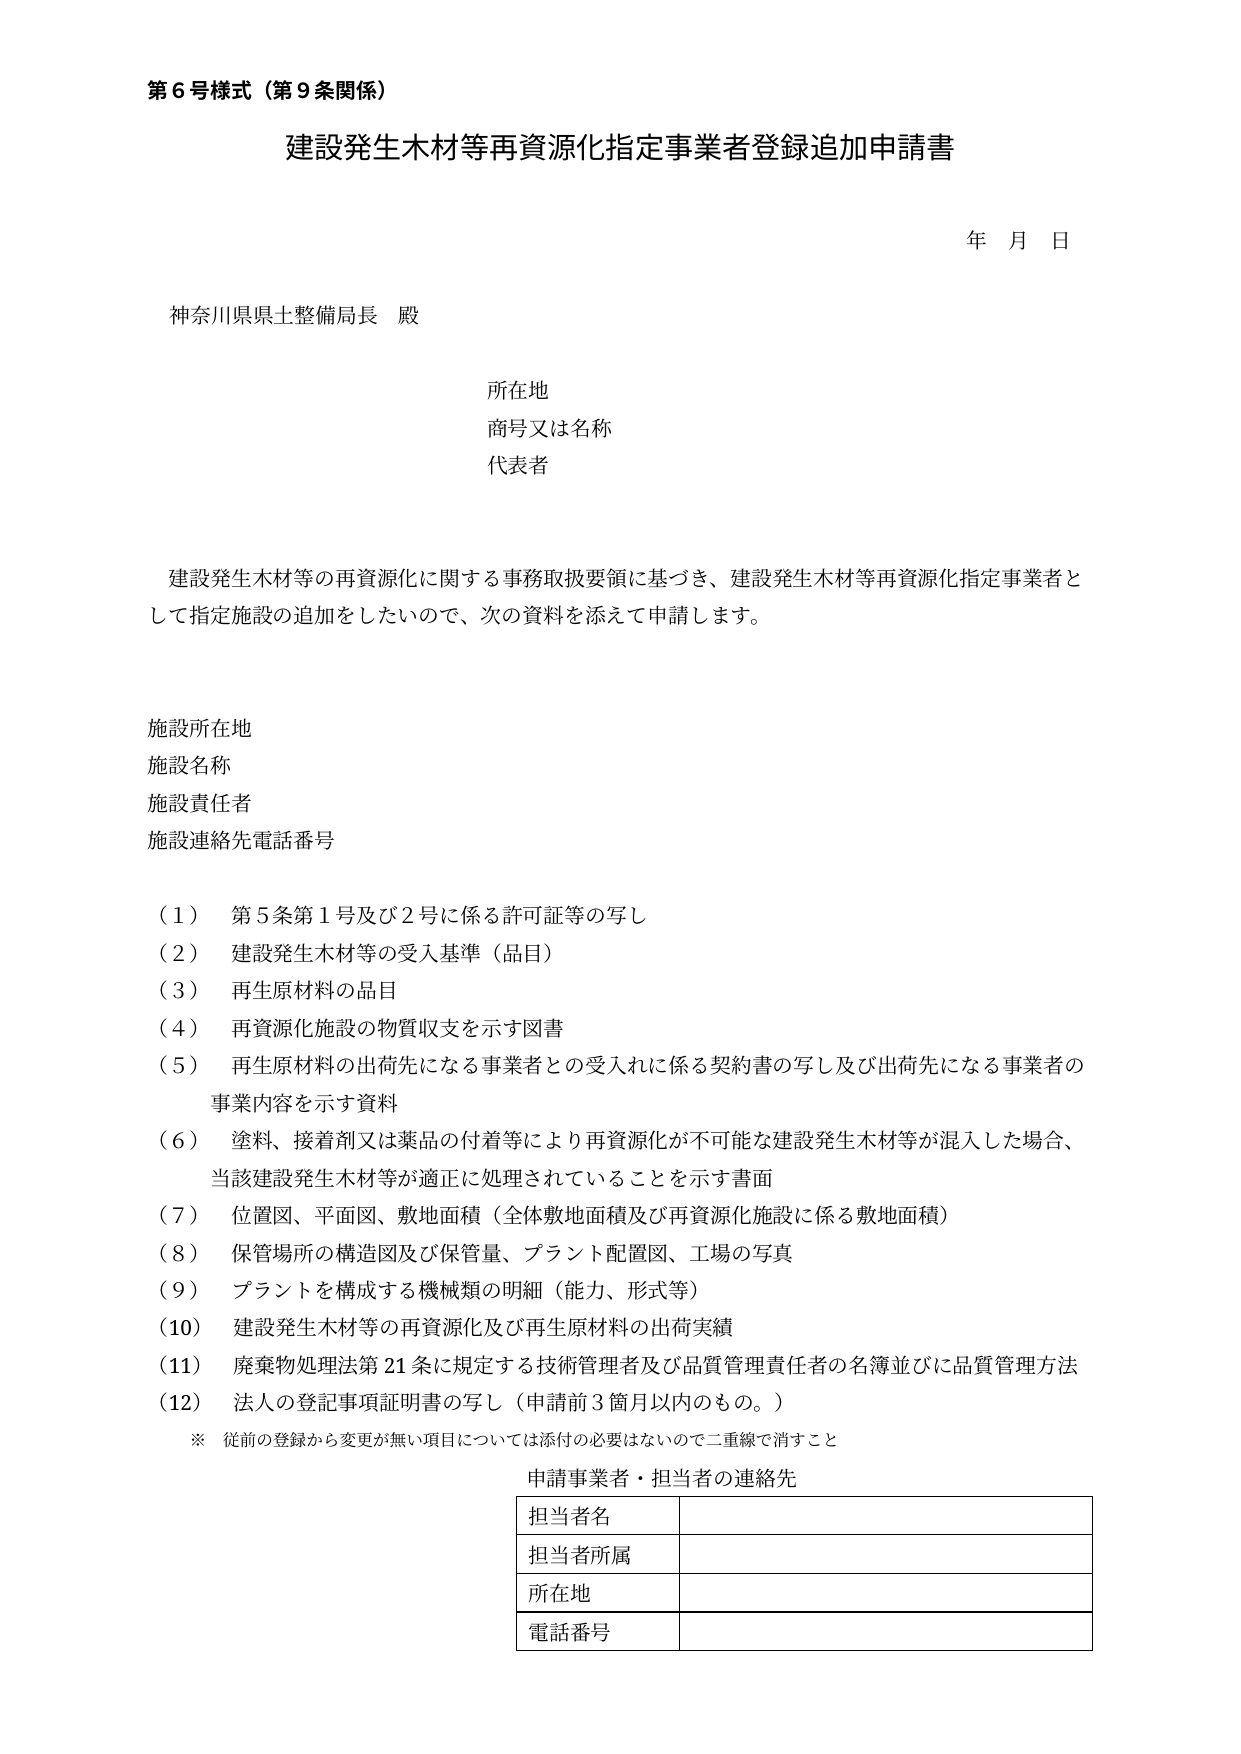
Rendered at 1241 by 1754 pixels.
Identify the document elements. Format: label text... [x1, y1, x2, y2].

text 神奈川県県土整備局長 殿 [169, 296, 1071, 333]
text （７） 位置図、平面図、敷地面積（全体敷地面積及び再資源化施設に係る敷地面積） [148, 1196, 1092, 1233]
text 施設責任者 [148, 783, 1092, 821]
text 施設連絡先電話番号 [148, 821, 1092, 858]
text 申請事業者・担当者の連絡先 [213, 1458, 1092, 1496]
text （12） 法人の登記事項証明書の写し（申請前３箇月以内のもの。） [148, 1383, 1092, 1421]
text 第６号様式（第９条関係） [148, 71, 1092, 108]
text 代表者 [487, 446, 1071, 483]
text ※ 従前の登録から変更が無い項目については添付の必要はないので二重線で消すこと [148, 1421, 1092, 1458]
text 年 月 日 [169, 221, 1071, 258]
text （８） 保管場所の構造図及び保管量、プラント配置図、工場の写真 [148, 1233, 1092, 1271]
table_cell 担当者所属 [517, 1535, 679, 1573]
text （２） 建設発生木材等の受入基準（品目） [148, 933, 1092, 971]
text （10） 建設発生木材等の再資源化及び再生原材料の出荷実績 [148, 1308, 1092, 1346]
table_cell 電話番号 [517, 1613, 679, 1650]
text 建設発生木材等再資源化指定事業者登録追加申請書 [148, 108, 1092, 183]
text （３） 再生原材料の品目 [148, 971, 1092, 1008]
text 所在地 [487, 371, 1071, 408]
text （５） 再生原材料の出荷先になる事業者との受入れに係る契約書の写し及び出荷先になる事業者の事業内容を示す資料 [148, 1046, 1092, 1121]
text 商号又は名称 [487, 408, 1071, 446]
table_header 担当者名 [517, 1497, 679, 1534]
text （１） 第５条第１号及び２号に係る許可証等の写し [148, 896, 1092, 933]
table_header [680, 1497, 1092, 1534]
text 施設名称 [148, 746, 1092, 783]
text 施設所在地 [148, 708, 1092, 746]
text （11） 廃棄物処理法第21条に規定する技術管理者及び品質管理責任者の名簿並びに品質管理方法 [148, 1346, 1092, 1383]
table_cell 所在地 [517, 1574, 679, 1611]
text （４） 再資源化施設の物質収支を示す図書 [148, 1008, 1092, 1046]
text （９） プラントを構成する機械類の明細（能力、形式等） [148, 1271, 1092, 1308]
table_cell [680, 1535, 1092, 1573]
table_cell [680, 1613, 1092, 1650]
text 建設発生木材等の再資源化に関する事務取扱要領に基づき、建設発生木材等再資源化指定事業者として指定施設の追加をしたいので、次の資料を添えて申請します。 [148, 558, 1092, 633]
table_cell [680, 1574, 1092, 1611]
text （６） 塗料、接着剤又は薬品の付着等により再資源化が不可能な建設発生木材等が混入した場合、当該建設発生木材等が適正に処理されていることを示す書面 [148, 1121, 1092, 1196]
